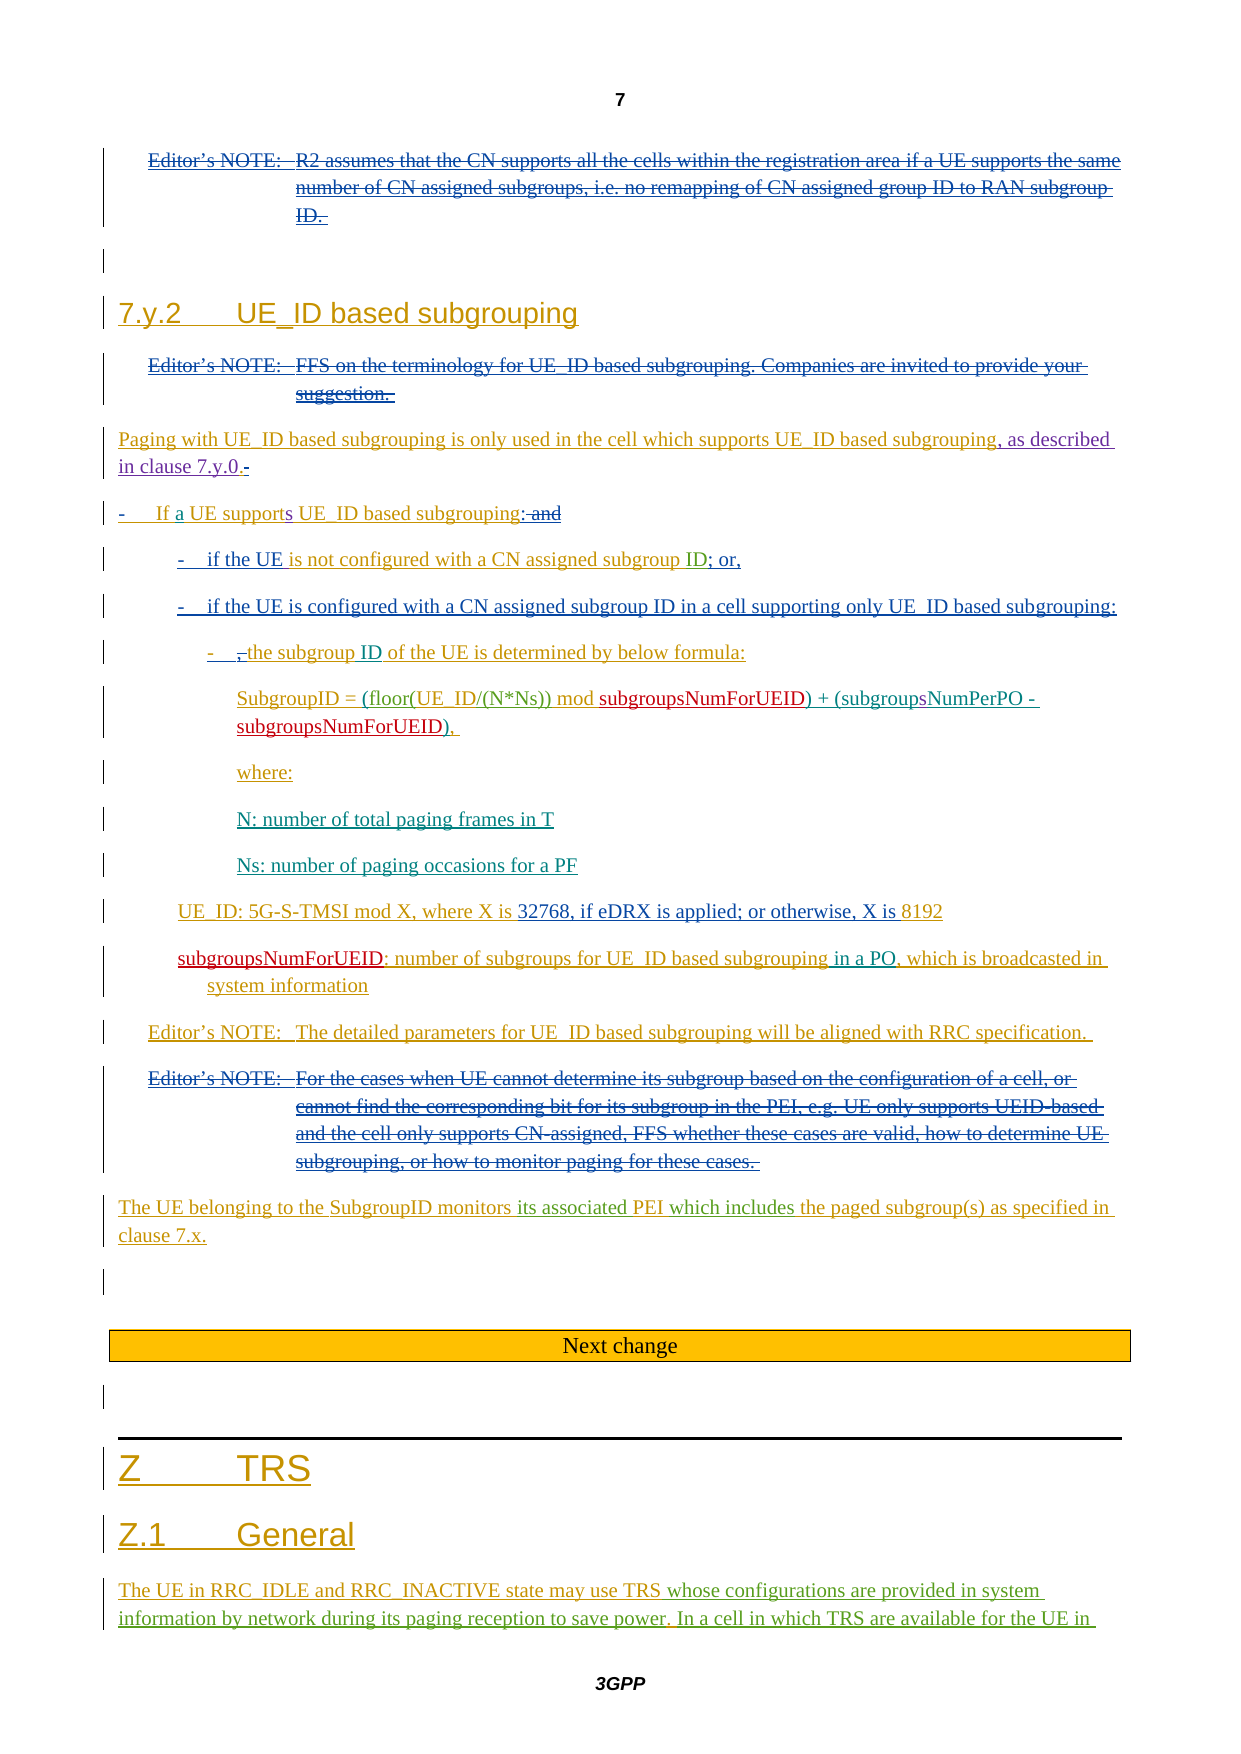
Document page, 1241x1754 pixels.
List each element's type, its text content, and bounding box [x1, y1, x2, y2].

text Next change [110, 1331, 1130, 1361]
